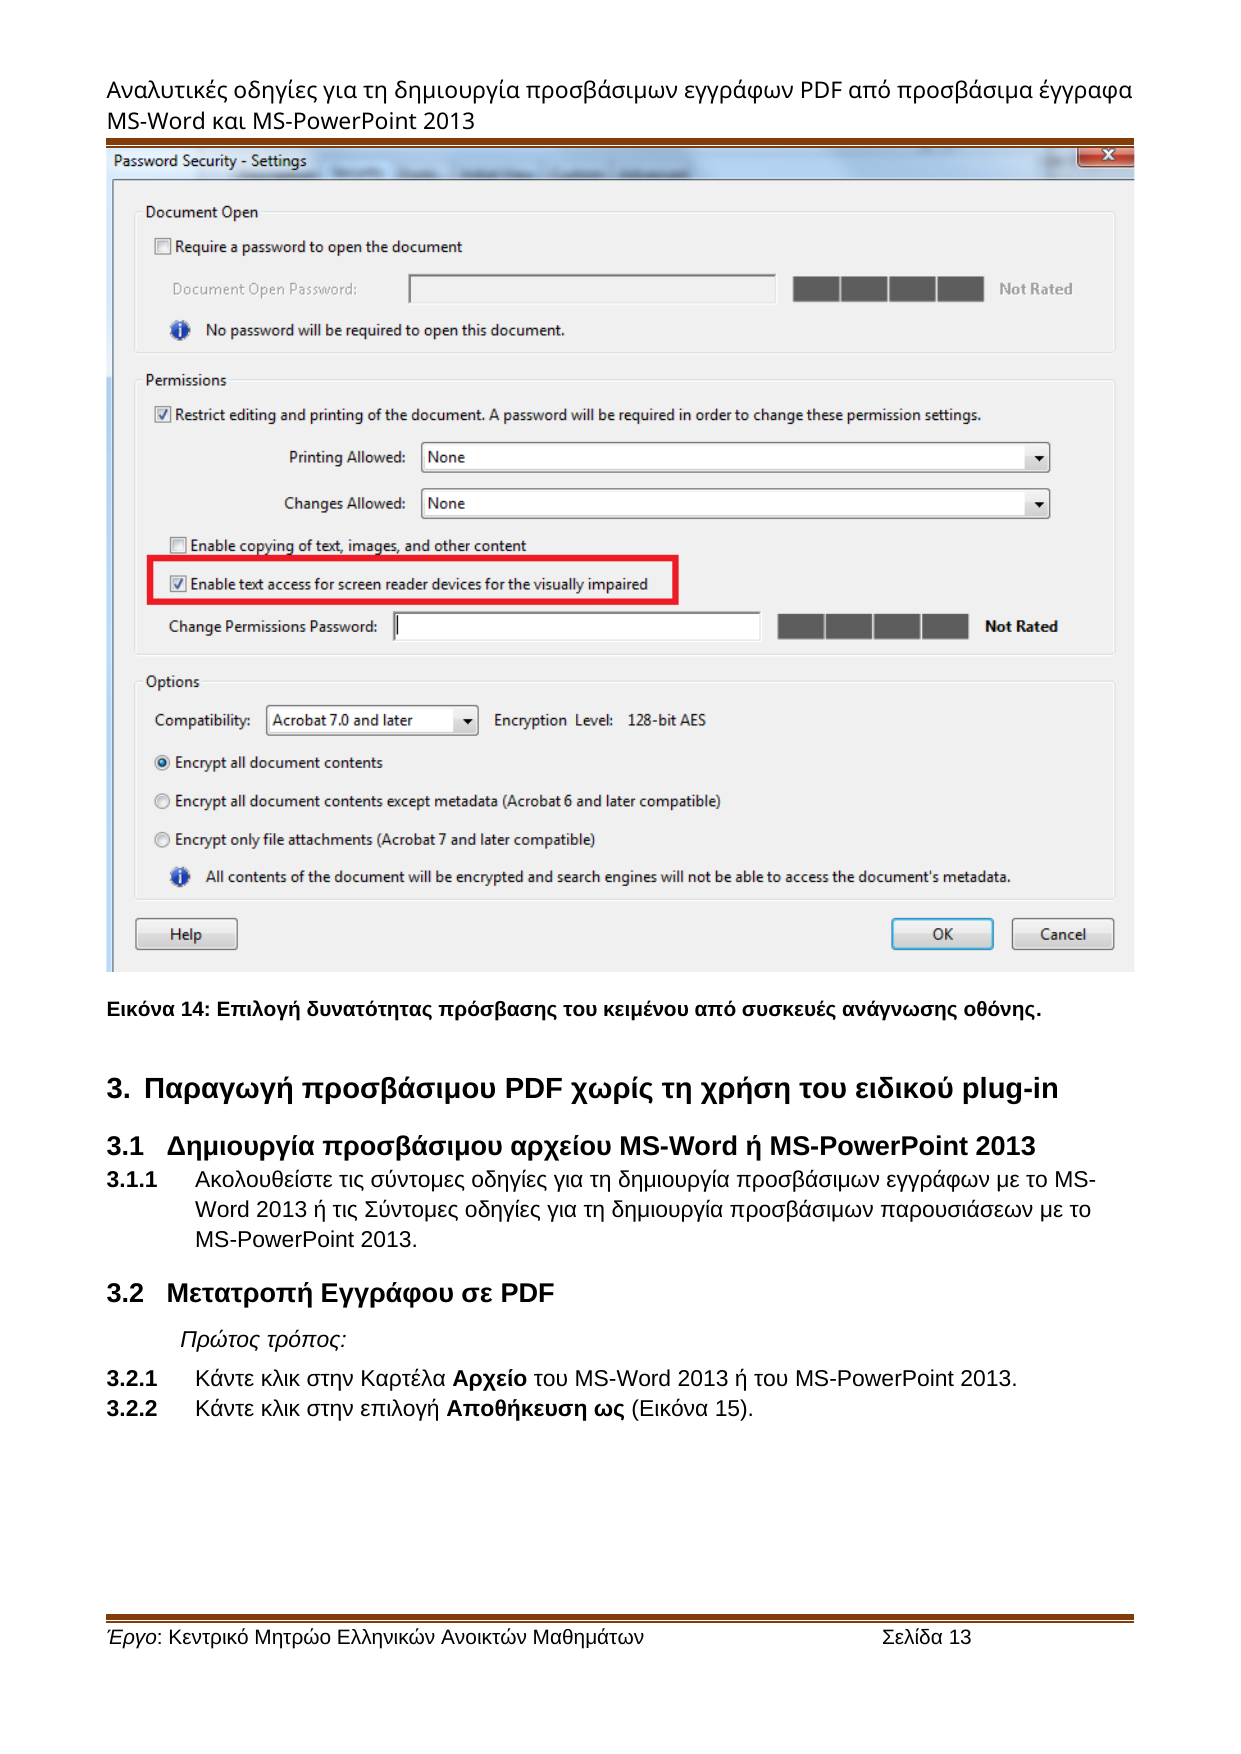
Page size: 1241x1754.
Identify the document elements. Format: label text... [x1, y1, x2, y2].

subtitle Δημιουργία προσβάσιμου αρχείου MS-Word ή MS-PowerPoint 2013 [106, 1130, 1134, 1161]
list Κάντε κλικ στην Καρτέλα Αρχείο του MS-Word 2013 ή του MS-PowerPoint 2013. [106, 1365, 1134, 1391]
list Ακολουθείστε τις σύντομες οδηγίες για τη δημιουργία προσβάσιμων εγγράφων με το MS-Word 2013 ή τις Σύντομες οδηγίες για τη δημιουργία προσβάσιμων παρουσιάσεων με το MS-PowerPoint 2013. [106, 1166, 1134, 1253]
picture [106, 147, 1135, 972]
text Εικόνα 14: Επιλογή δυνατότητας πρόσβασης του κειμένου από συσκευές ανάγνωσης οθόνης. [106, 997, 1134, 1021]
text Πρώτος τρόπος: [180, 1326, 1134, 1352]
subtitle Παραγωγή προσβάσιμου PDF χωρίς τη χρήση του ειδικού plug-in [106, 1071, 1134, 1104]
list Κάντε κλικ στην επιλογή Αποθήκευση ως (Εικόνα 15). [106, 1395, 1134, 1421]
subtitle Μετατροπή Εγγράφου σε PDF [106, 1277, 1134, 1309]
